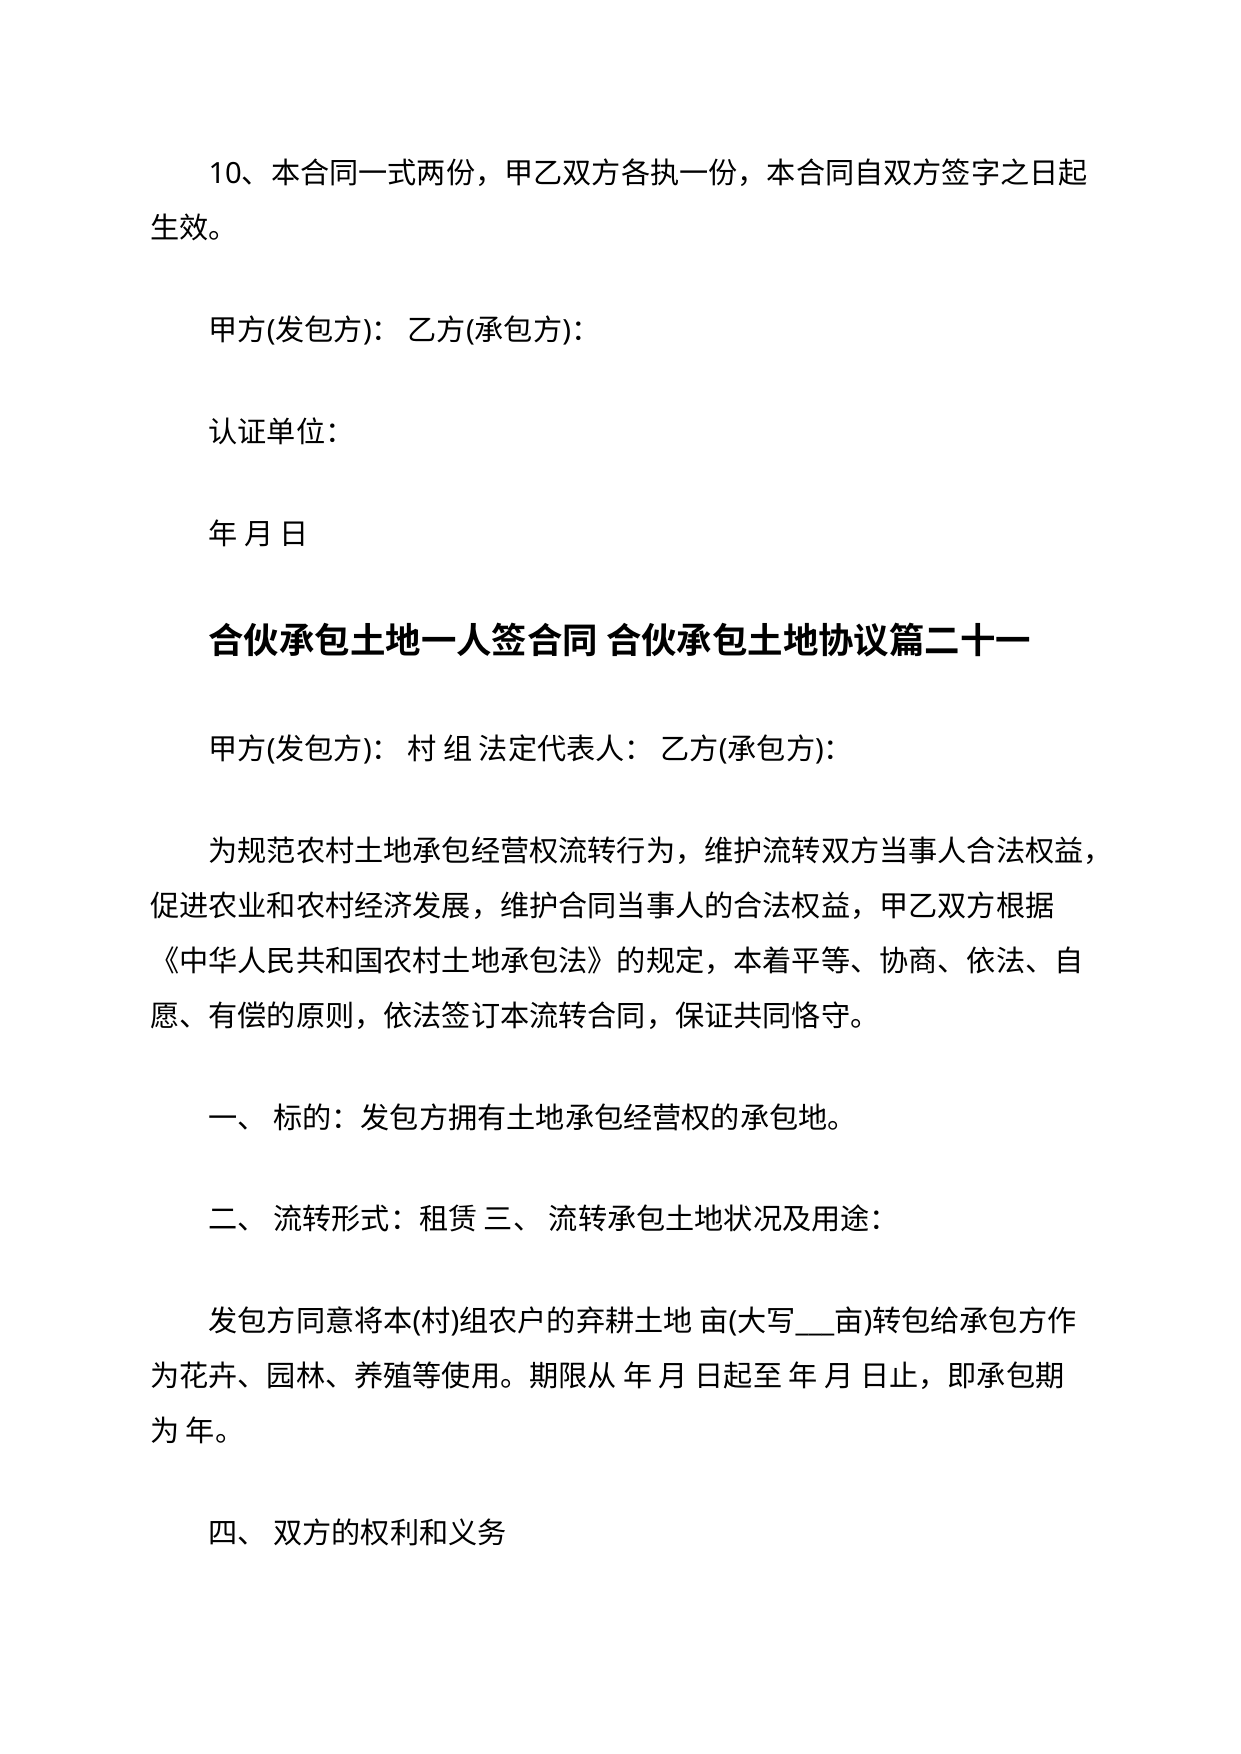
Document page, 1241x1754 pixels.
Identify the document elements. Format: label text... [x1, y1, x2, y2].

text 四、 双方的权利和义务 [150, 1509, 1090, 1552]
text 发包方同意将本(村)组农户的弃耕土地 亩(大写___亩)转包给承包方作为花卉、园林、养殖等使用。期限从 年 月 日起至 年 月 日止，即承包期为 年。 [150, 1298, 1090, 1450]
text 甲方(发包方)： 乙方(承包方)： [150, 307, 1090, 349]
text 一、 标的：发包方拥有土地承包经营权的承包地。 [150, 1094, 1090, 1136]
text 为规范农村土地承包经营权流转行为，维护流转双方当事人合法权益，促进农业和农村经济发展，维护合同当事人的合法权益，甲乙双方根据《中华人民共和国农村土地承包法》的规定，本着平等、协商、依法、自愿、有偿的原则，依法签订本流转合同，保证共同恪守。 [150, 828, 1090, 1035]
text 二、 流转形式：租赁 三、 流转承包土地状况及用途： [150, 1196, 1090, 1238]
text 认证单位： [150, 409, 1090, 451]
text 年 月 日 [150, 511, 1090, 553]
text 10、本合同一式两份，甲乙双方各执一份，本合同自双方签字之日起生效。 [150, 150, 1090, 247]
text 甲方(发包方)： 村 组 法定代表人： 乙方(承包方)： [150, 726, 1090, 768]
text 合伙承包土地一人签合同 合伙承包土地协议篇二十一 [150, 612, 1090, 663]
